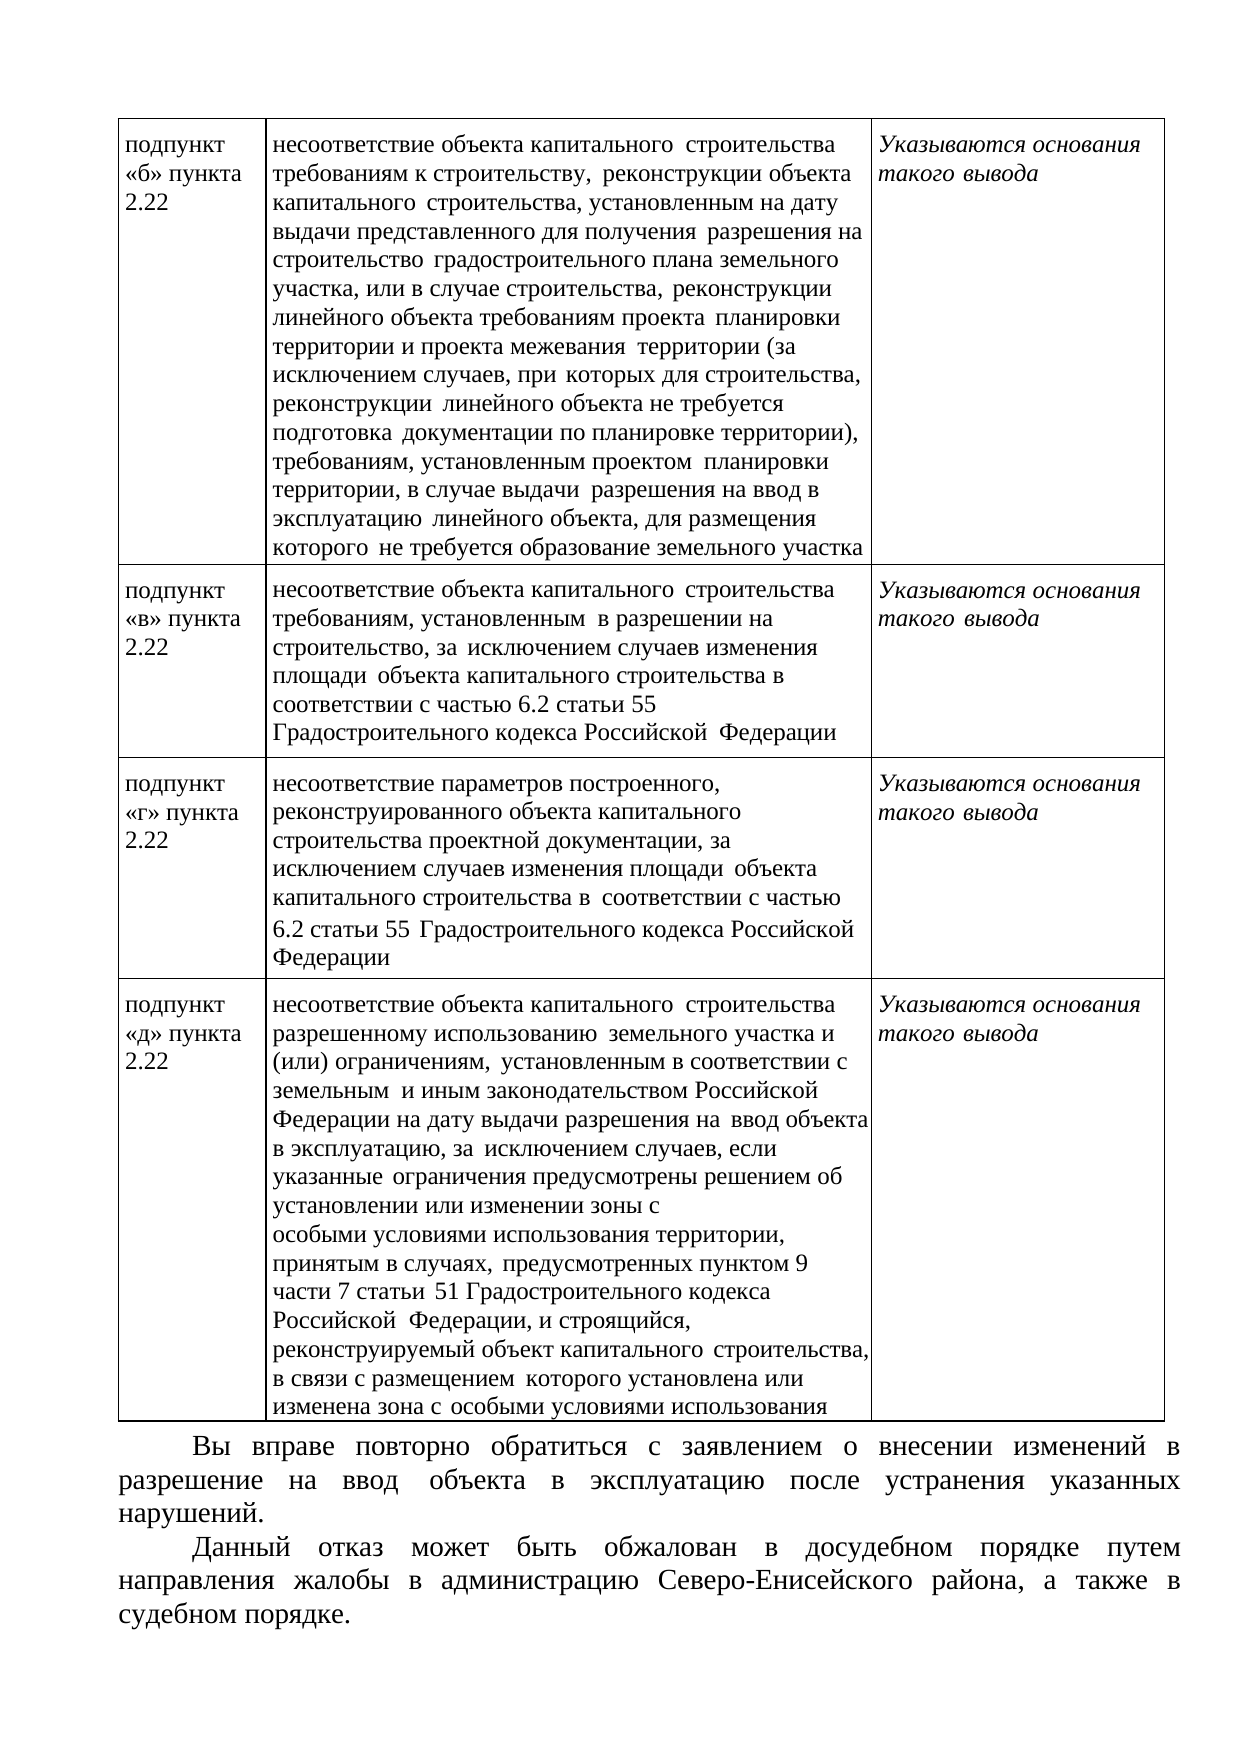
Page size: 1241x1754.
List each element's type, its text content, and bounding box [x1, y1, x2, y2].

table_cell подпункт «в» пункта 2.22 [119, 565, 265, 757]
table_cell Указываются основания такого вывода [872, 565, 1164, 757]
text Данный отказ может быть обжалован в досудебном порядке путем направления жалобы в администрацию Северо-Енисейского района, а также в судебном порядке. [118, 1529, 1181, 1629]
table_cell подпункт «д» пункта 2.22 [119, 979, 265, 1420]
text Вы вправе повторно обратиться с заявлением о внесении изменений в разрешение на ввод объекта в эксплуатацию после устранения указанных нарушений. [118, 1428, 1181, 1529]
table_cell подпункт «б» пункта 2.22 [119, 119, 265, 564]
table_cell Указываются основания такого вывода [872, 758, 1164, 978]
table_cell несоответствие объекта капитального строительства требованиям, установленным в разрешении на строительство, за исключением случаев изменения площади объекта капитального строительства в соответствии с частью 6.2 статьи 55 Градостроительного кодекса Российской Федерации [267, 565, 871, 757]
table_cell Указываются основания такого вывода [872, 119, 1164, 564]
table_cell Указываются основания такого вывода [872, 979, 1164, 1420]
table_cell несоответствие объекта капитального строительства требованиям к строительству, реконструкции объекта капитального строительства, установленным на дату выдачи представленного для получения разрешения на строительство градостроительного плана земельного участка, или в случае строительства, реконструкции линейного объекта требованиям проекта планировки территории и проекта межевания территории (за исключением случаев, при которых для строительства, реконструкции линейного объекта не требуется подготовка документации по планировке территории), требованиям, установленным проектом планировки территории, в случае выдачи разрешения на ввод в эксплуатацию линейного объекта, для размещения которого не требуется образование земельного участка [267, 119, 871, 564]
table_cell несоответствие объекта капитального строительства разрешенному использованию земельного участка и (или) ограничениям, установленным в соответствии с земельным и иным законодательством Российской Федерации на дату выдачи разрешения на ввод объекта в эксплуатацию, за исключением случаев, если указанные ограничения предусмотрены решением об установлении или изменении зоны с особыми условиями использования территории, принятым в случаях, предусмотренных пунктом 9 части 7 статьи 51 Градостроительного кодекса Российской Федерации, и строящийся, реконструируемый объект капитального строительства, в связи с размещением которого установлена или изменена зона с особыми условиями использования территории, не введен в эксплуатацию [267, 979, 871, 1420]
table_cell несоответствие параметров построенного, реконструированного объекта капитального строительства проектной документации, за исключением случаев изменения площади объекта капитального строительства в соответствии с частью 6.2 статьи 55 Градостроительного кодекса Российской Федерации [267, 758, 871, 978]
table_cell подпункт «г» пункта 2.22 [119, 758, 265, 978]
